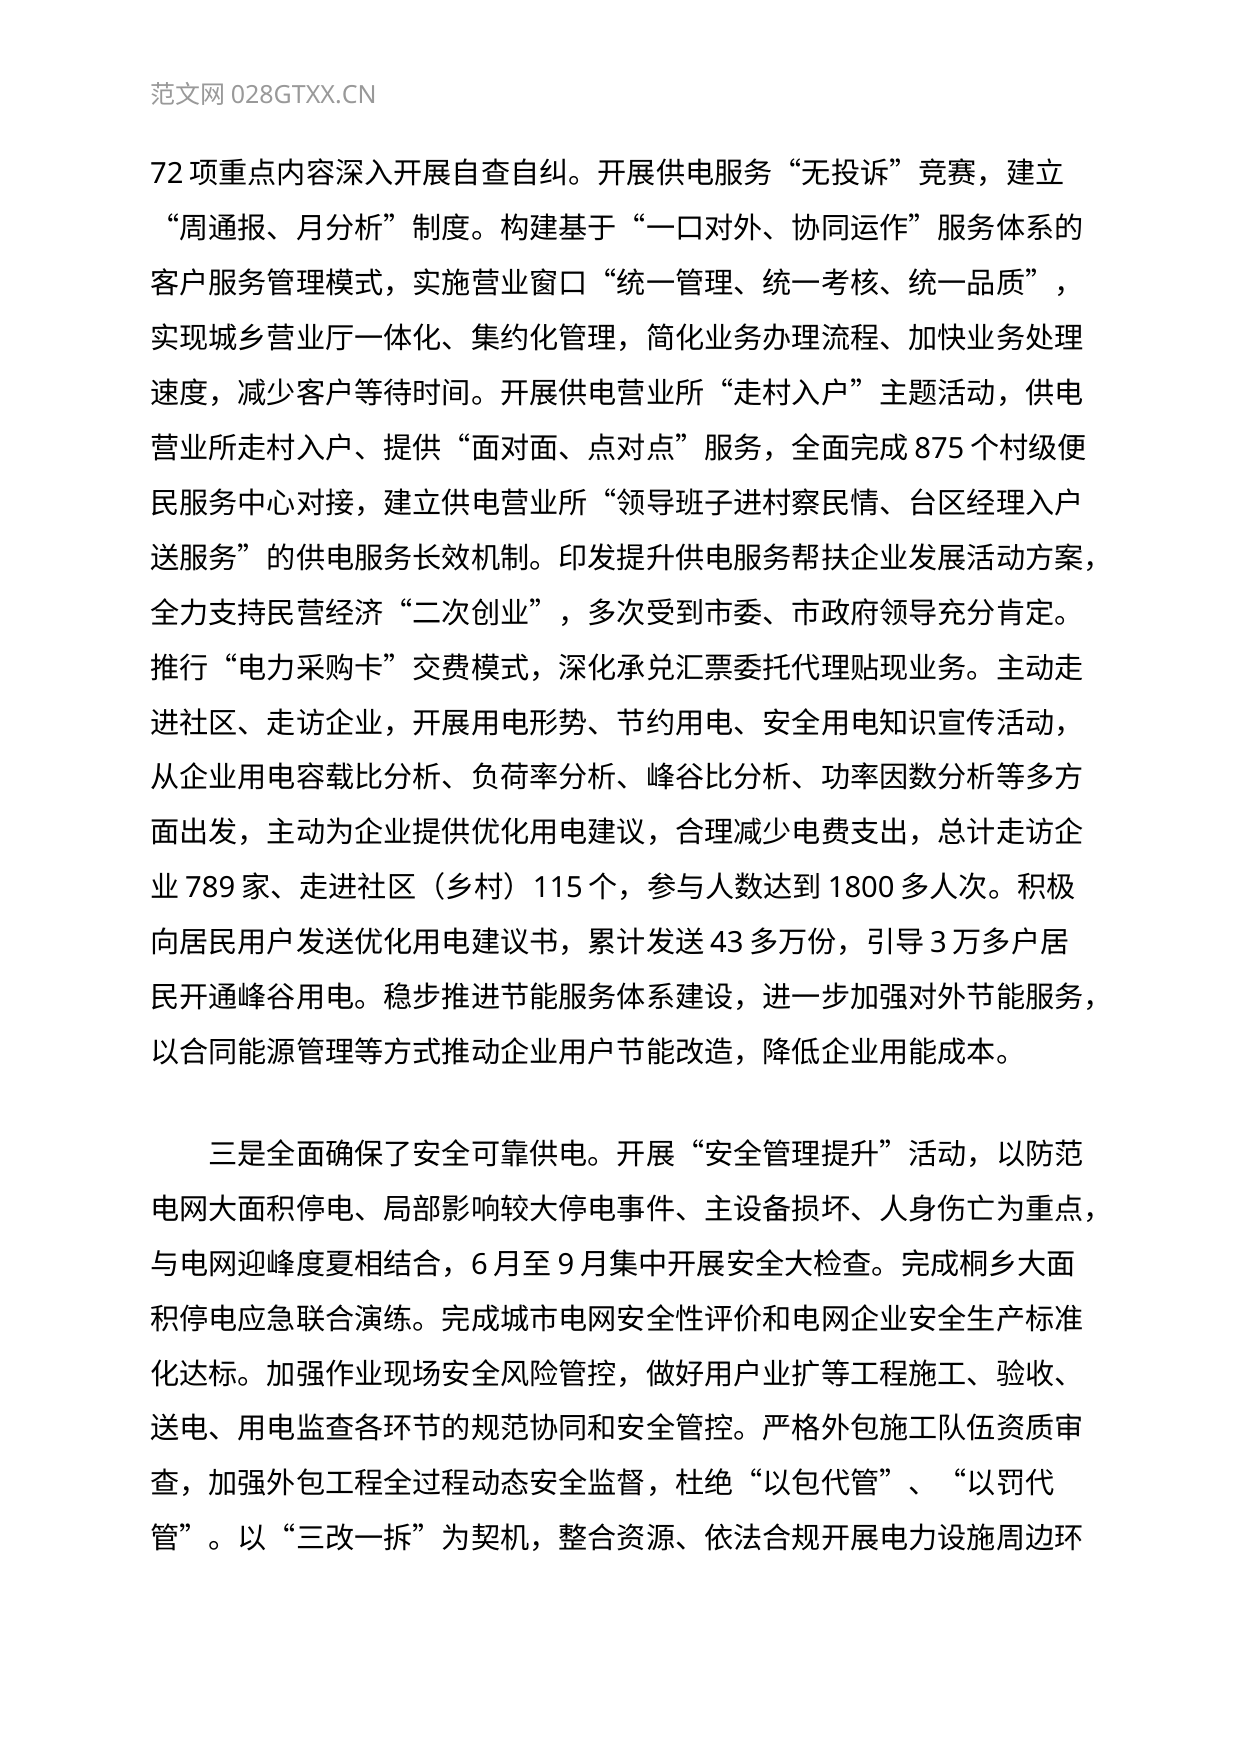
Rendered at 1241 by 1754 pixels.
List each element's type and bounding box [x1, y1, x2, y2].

text [150, 150, 1090, 1071]
text [150, 1131, 1090, 1557]
